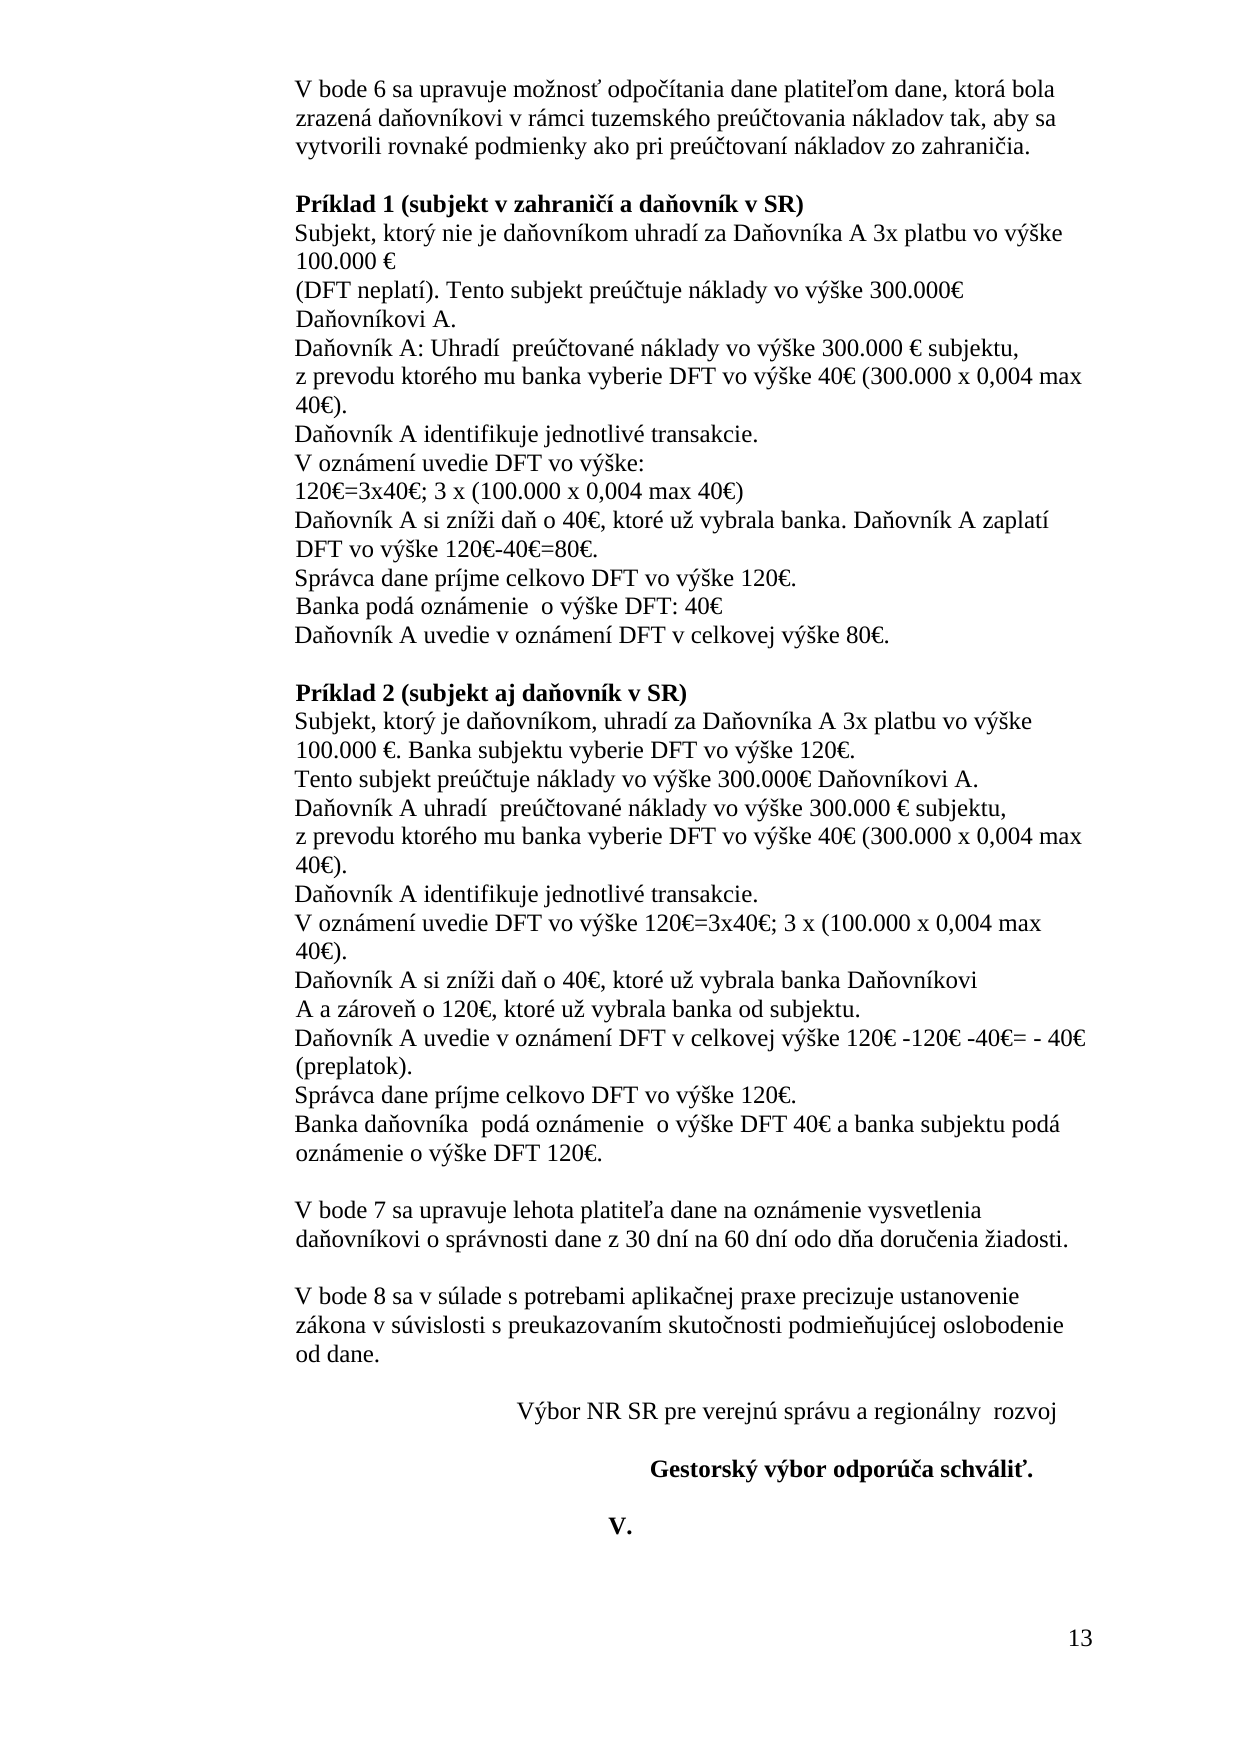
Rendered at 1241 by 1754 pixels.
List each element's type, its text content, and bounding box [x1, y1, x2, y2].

list V bode 6 sa upravuje možnosť odpočítania dane platiteľom dane, ktorá bola zrazená daňovníkovi v rámci tuzemského preúčtovania nákladov tak, aby sa vytvorili rovnaké podmienky ako pri preúčtovaní nákladov zo zahraničia. [294, 74, 1093, 160]
text Gestorský výbor odporúča schváliť. [516, 1454, 1093, 1483]
list Tento subjekt preúčtuje náklady vo výške 300.000€ Daňovníkovi A. [294, 764, 1093, 793]
list V bode 7 sa upravuje lehota platiteľa dane na oznámenie vysvetlenia daňovníkovi o správnosti dane z 30 dní na 60 dní odo dňa doručenia žiadosti. [294, 1195, 1093, 1253]
list Daňovník A identifikuje jednotlivé transakcie. [294, 879, 1093, 908]
list V oznámení uvedie DFT vo výške: [294, 448, 1093, 476]
list Subjekt, ktorý nie je daňovníkom uhradí za Daňovníka A 3x platbu vo výške 100.000 € (DFT neplatí). Tento subjekt preúčtuje náklady vo výške 300.000€ Daňovníkovi A. [294, 218, 1093, 333]
list Daňovník A uhradí preúčtované náklady vo výške 300.000 € subjektu, z prevodu ktorého mu banka vyberie DFT vo výške 40€ (300.000 x 0,004 max 40€). [294, 793, 1093, 879]
list Správca dane príjme celkovo DFT vo výške 120€. [294, 1080, 1093, 1109]
list Daňovník A si zníži daň o 40€, ktoré už vybrala banka Daňovníkovi A a zároveň o 120€, ktoré už vybrala banka od subjektu. [294, 965, 1093, 1023]
list Príklad 2 (subjekt aj daňovník v SR) [295, 678, 1093, 706]
list V bode 8 sa v súlade s potrebami aplikačnej praxe precizuje ustanovenie zákona v súvislosti s preukazovaním skutočnosti podmieňujúcej oslobodenie od dane. [294, 1281, 1093, 1368]
list Daňovník A si zníži daň o 40€, ktoré už vybrala banka. Daňovník A zaplatí DFT vo výške 120€-40€=80€. [294, 505, 1093, 563]
text V. [148, 1511, 1093, 1540]
list Príklad 1 (subjekt v zahraničí a daňovník v SR) [295, 189, 1093, 218]
text Výbor NR SR pre verejnú správu a regionálny rozvoj [516, 1396, 1093, 1425]
list Banka daňovníka podá oznámenie o výške DFT 40€ a banka subjektu podá oznámenie o výške DFT 120€. [294, 1109, 1093, 1166]
list Banka podá oznámenie o výške DFT: 40€ [294, 591, 1093, 620]
list Subjekt, ktorý je daňovníkom, uhradí za Daňovníka A 3x platbu vo výške 100.000 €. Banka subjektu vyberie DFT vo výške 120€. [294, 706, 1093, 764]
list Daňovník A uvedie v oznámení DFT v celkovej výške 80€. [294, 620, 1093, 649]
list Daňovník A identifikuje jednotlivé transakcie. [294, 419, 1093, 448]
list 120€=3x40€; 3 x (100.000 x 0,004 max 40€) [294, 476, 1093, 505]
list Daňovník A uvedie v oznámení DFT v celkovej výške 120€ -120€ -40€= - 40€ (preplatok). [294, 1023, 1093, 1080]
list Daňovník A: Uhradí preúčtované náklady vo výške 300.000 € subjektu, z prevodu ktorého mu banka vyberie DFT vo výške 40€ (300.000 x 0,004 max 40€). [294, 333, 1093, 419]
list Správca dane príjme celkovo DFT vo výške 120€. [294, 563, 1093, 591]
list V oznámení uvedie DFT vo výške 120€=3x40€; 3 x (100.000 x 0,004 max 40€). [294, 908, 1093, 965]
